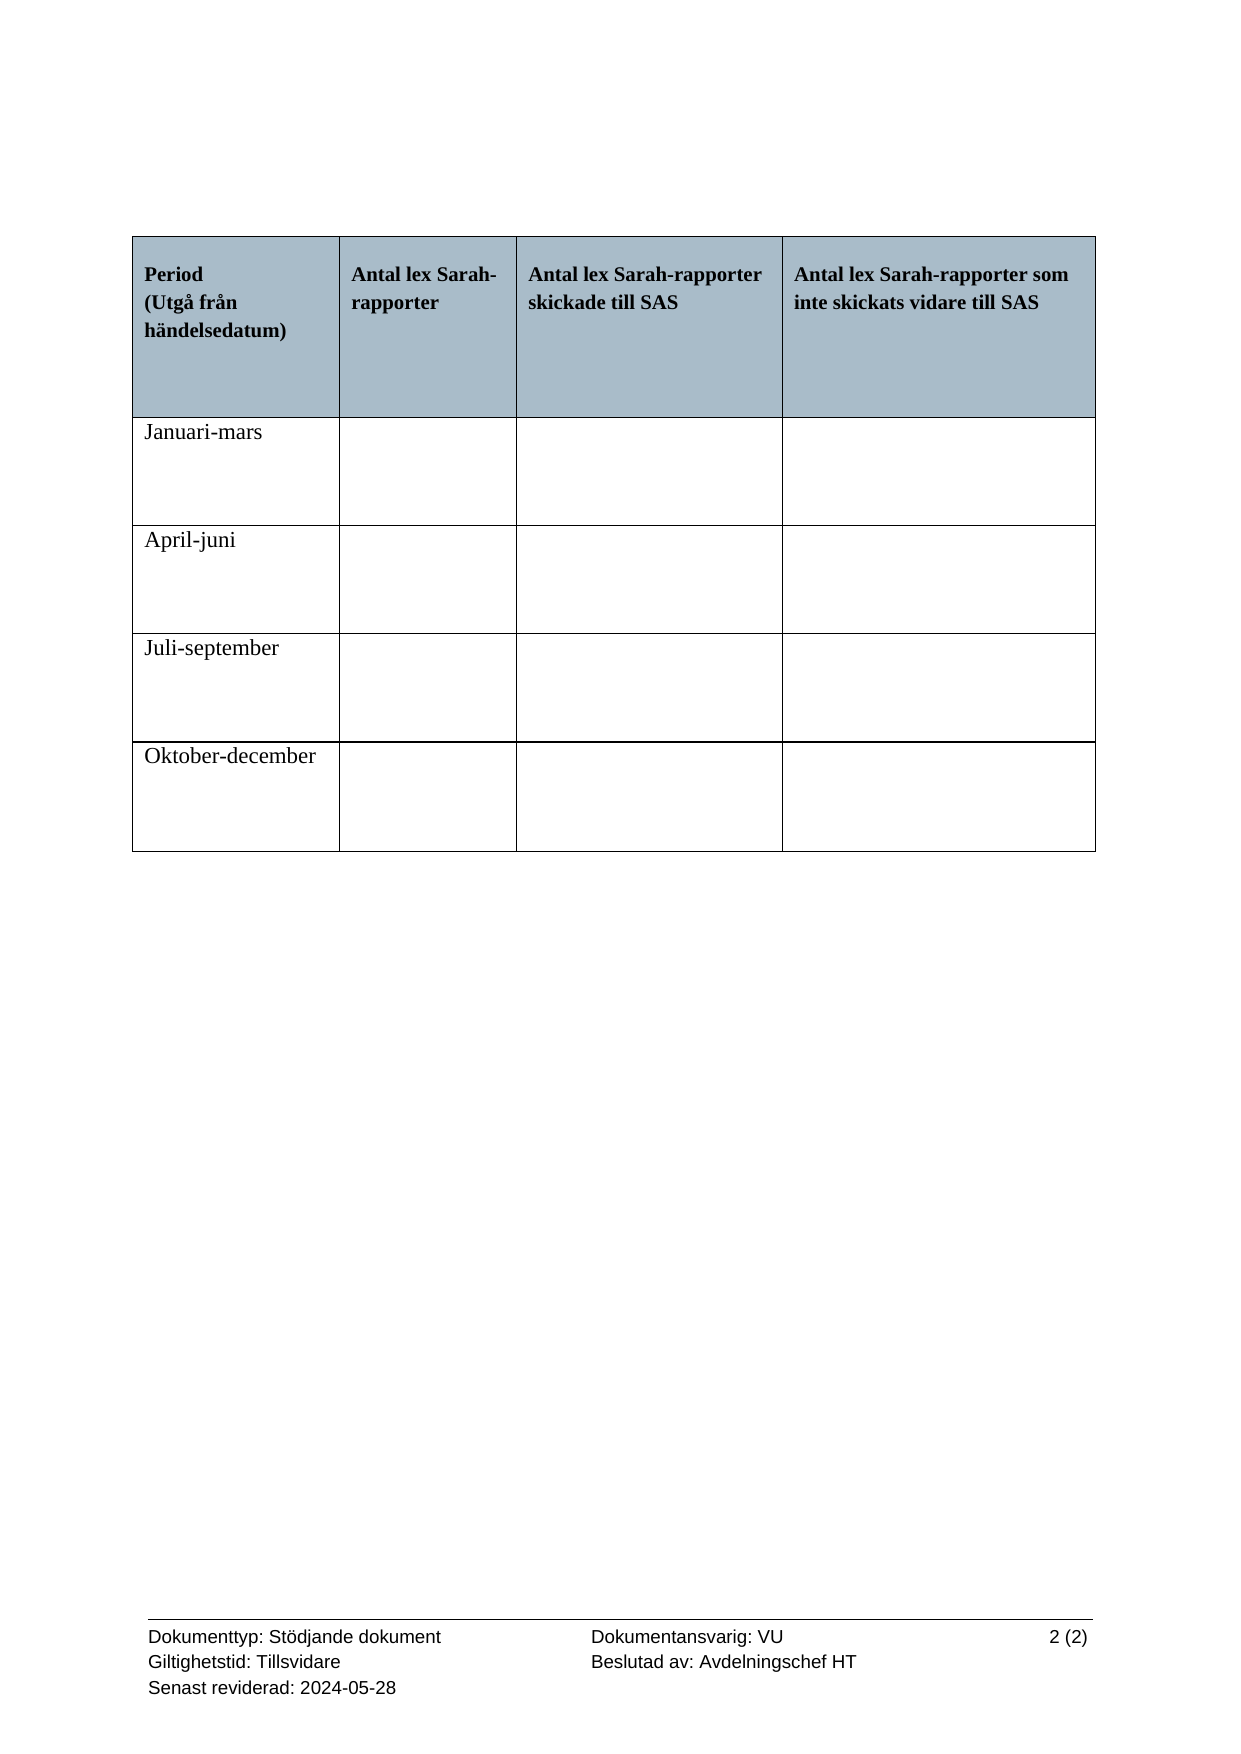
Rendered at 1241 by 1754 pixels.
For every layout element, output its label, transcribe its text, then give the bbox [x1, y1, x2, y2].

table_cell Oktober-december [133, 743, 339, 851]
table_cell [517, 634, 782, 741]
table_cell [517, 418, 782, 525]
table_cell [517, 526, 782, 633]
table_header Period (Utgå från händelsedatum) [133, 237, 339, 417]
table_header Antal lex Sarah-rapporter skickade till SAS [517, 237, 782, 417]
table_cell [783, 526, 1095, 633]
table_cell [783, 743, 1095, 851]
table_cell [340, 634, 516, 741]
table_cell [517, 743, 782, 851]
table_cell [340, 418, 516, 525]
table_cell Januari-mars [133, 418, 339, 525]
table_cell Juli-september [133, 634, 339, 741]
table_cell [340, 743, 516, 851]
table_header Antal lex Sarah- rapporter [340, 237, 516, 417]
table_cell [783, 634, 1095, 741]
table_cell April-juni [133, 526, 339, 633]
table_cell [340, 526, 516, 633]
table_cell [783, 418, 1095, 525]
table_header Antal lex Sarah-rapporter som inte skickats vidare till SAS [783, 237, 1095, 417]
